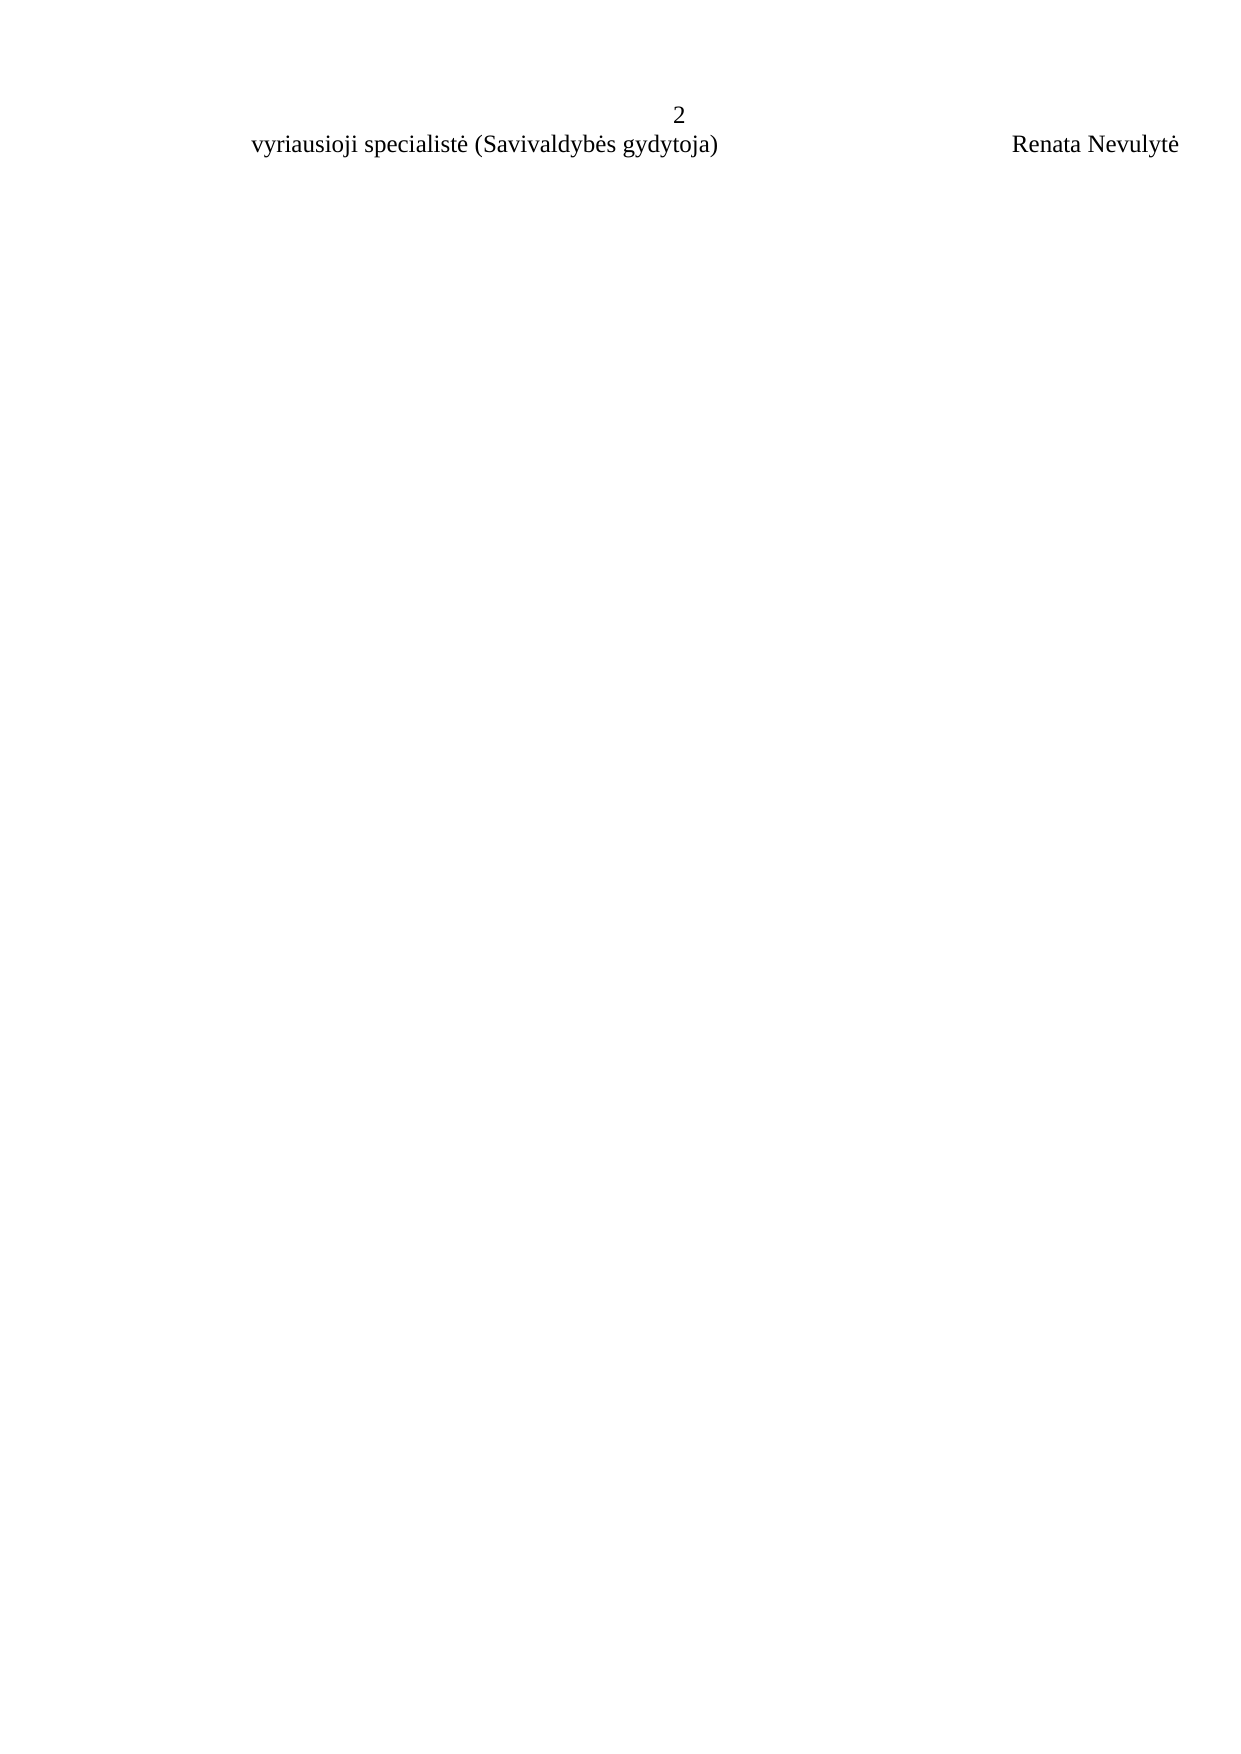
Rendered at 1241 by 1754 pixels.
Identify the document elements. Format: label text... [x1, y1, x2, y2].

text vyriausioji specialistė (Savivaldybės gydytoja) Renata Nevulytė [177, 129, 1181, 158]
